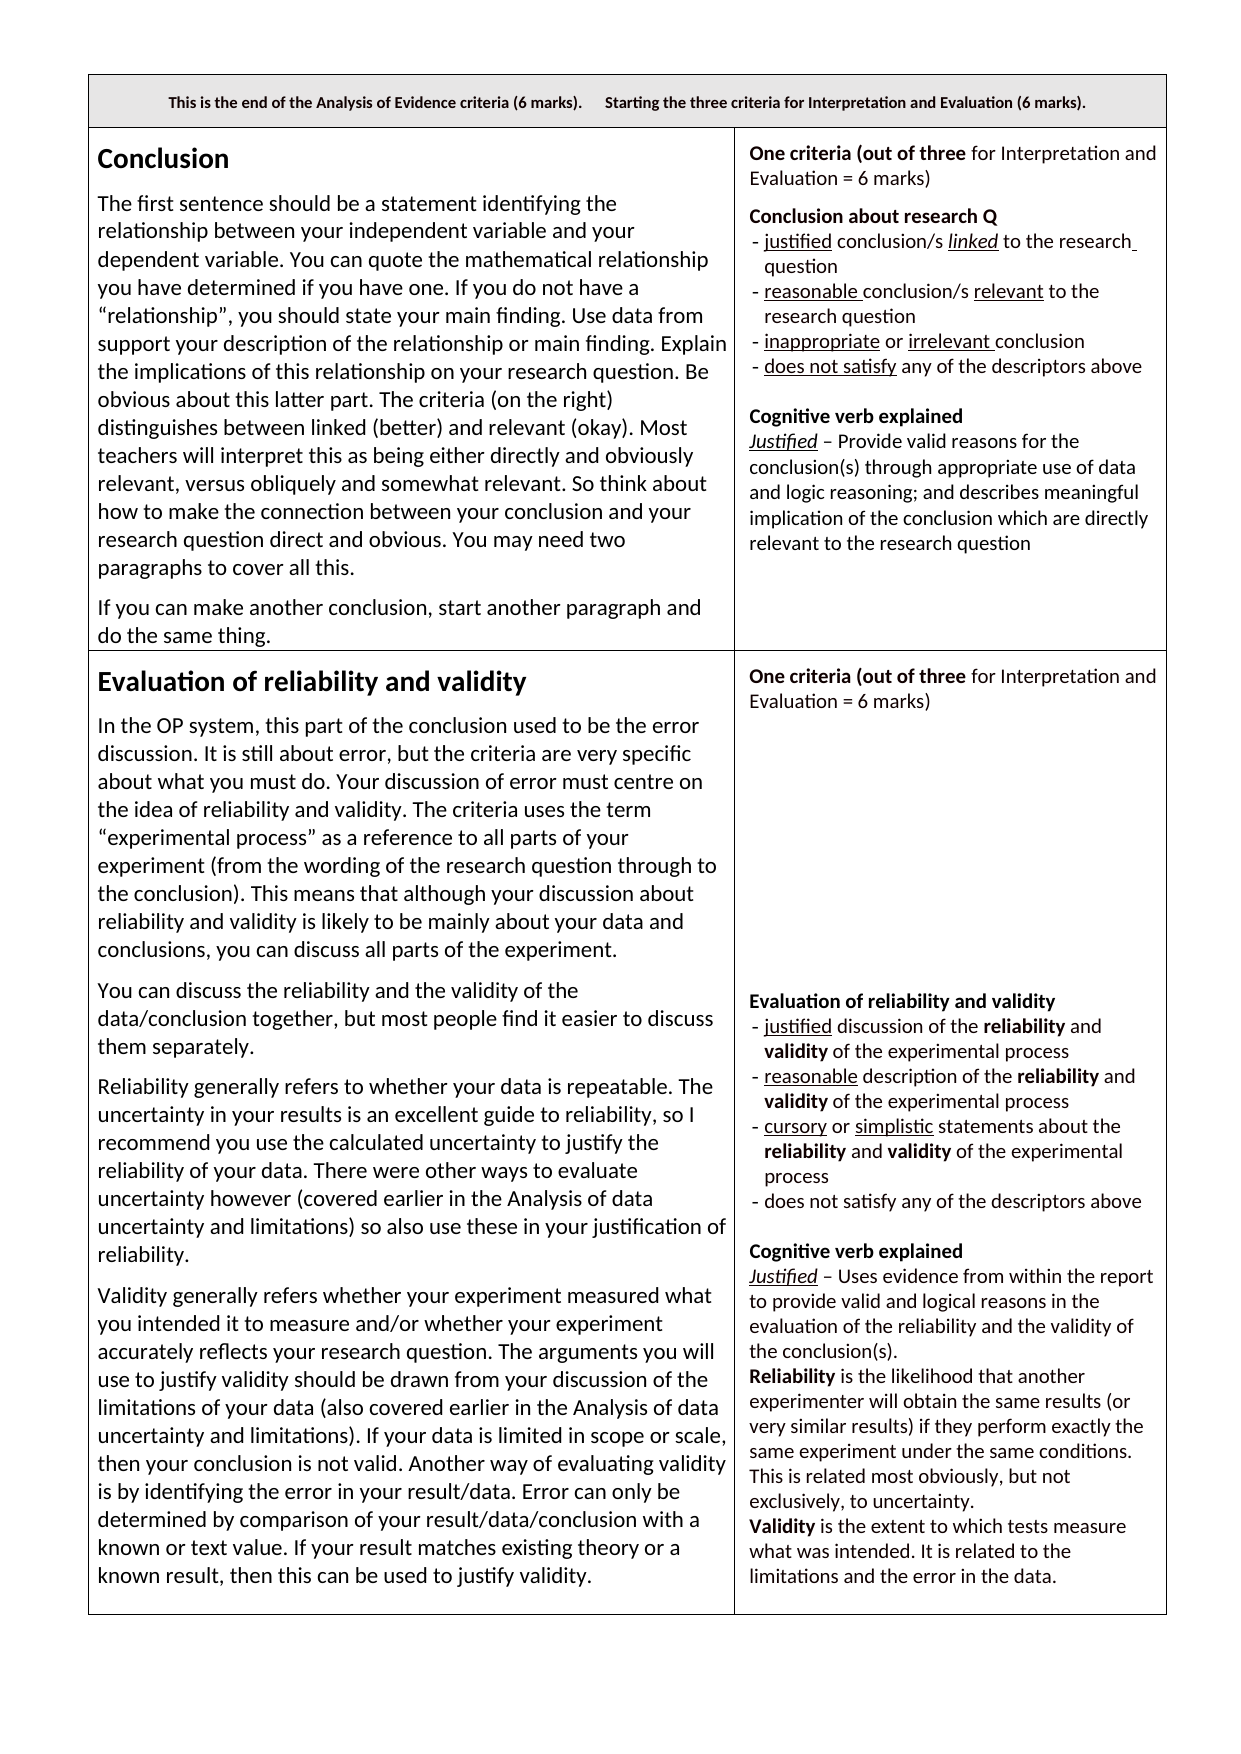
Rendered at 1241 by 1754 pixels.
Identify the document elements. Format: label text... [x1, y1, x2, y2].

table_cell This is the end of the Analysis of Evidence criteria (6 marks). Starting the three criteria for Interpretation and Evaluation (6 marks). [89, 75, 1166, 127]
table_cell One criteria (out of three for Interpretation and Evaluation = 6 marks) Evaluation of reliability and validity justified discussion of the reliability and validity of the experimental process reasonable description of the reliability and validity of the experimental process cursory or simplistic statements about the reliability and validity of the experimental process does not satisfy any of the descriptors above Cognitive verb explained Justified – Uses evidence from within the report to provide valid and logical reasons in the evaluation of the reliability and the validity of the conclusion(s). Reliability is the likelihood that another experimenter will obtain the same results (or very similar results) if they perform exactly the same experiment under the same conditions. This is related most obviously, but not exclusively, to uncertainty. Validity is the extent to which tests measure what was intended. It is related to the limitations and the error in the data. [735, 651, 1166, 1613]
table_cell Evaluation of reliability and validity In the OP system, this part of the conclusion used to be the error discussion. It is still about error, but the criteria are very specific about what you must do. Your discussion of error must centre on the idea of reliability and validity. The criteria uses the term “experimental process” as a reference to all parts of your experiment (from the wording of the research question through to the conclusion). This means that although your discussion about reliability and validity is likely to be mainly about your data and conclusions, you can discuss all parts of the experiment. You can discuss the reliability and the validity of the data/conclusion together, but most people find it easier to discuss them separately. Reliability generally refers to whether your data is repeatable. The uncertainty in your results is an excellent guide to reliability, so I recommend you use the calculated uncertainty to justify the reliability of your data. There were other ways to evaluate uncertainty however (covered earlier in the Analysis of data uncertainty and limitations) so also use these in your justification of reliability. Validity generally refers whether your experiment measured what you intended it to measure and/or whether your experiment accurately reflects your research question. The arguments you will use to justify validity should be drawn from your discussion of the limitations of your data (also covered earlier in the Analysis of data uncertainty and limitations). If your data is limited in scope or scale, then your conclusion is not valid. Another way of evaluating validity is by identifying the error in your result/data. Error can only be determined by comparison of your result/data/conclusion with a known or text value. If your result matches existing theory or a known result, then this can be used to justify validity. [89, 651, 734, 1613]
table_cell One criteria (out of three for Interpretation and Evaluation = 6 marks) Conclusion about research Q justified conclusion/s linked to the research question reasonable conclusion/s relevant to the research question inappropriate or irrelevant conclusion does not satisfy any of the descriptors above Cognitive verb explained Justified – Provide valid reasons for the conclusion(s) through appropriate use of data and logic reasoning; and describes meaningful implication of the conclusion which are directly relevant to the research question [735, 128, 1166, 649]
table_cell Conclusion The first sentence should be a statement identifying the relationship between your independent variable and your dependent variable. You can quote the mathematical relationship you have determined if you have one. If you do not have a “relationship”, you should state your main finding. Use data from support your description of the relationship or main finding. Explain the implications of this relationship on your research question. Be obvious about this latter part. The criteria (on the right) distinguishes between linked (better) and relevant (okay). Most teachers will interpret this as being either directly and obviously relevant, versus obliquely and somewhat relevant. So think about how to make the connection between your conclusion and your research question direct and obvious. You may need two paragraphs to cover all this. If you can make another conclusion, start another paragraph and do the same thing. [89, 128, 734, 649]
